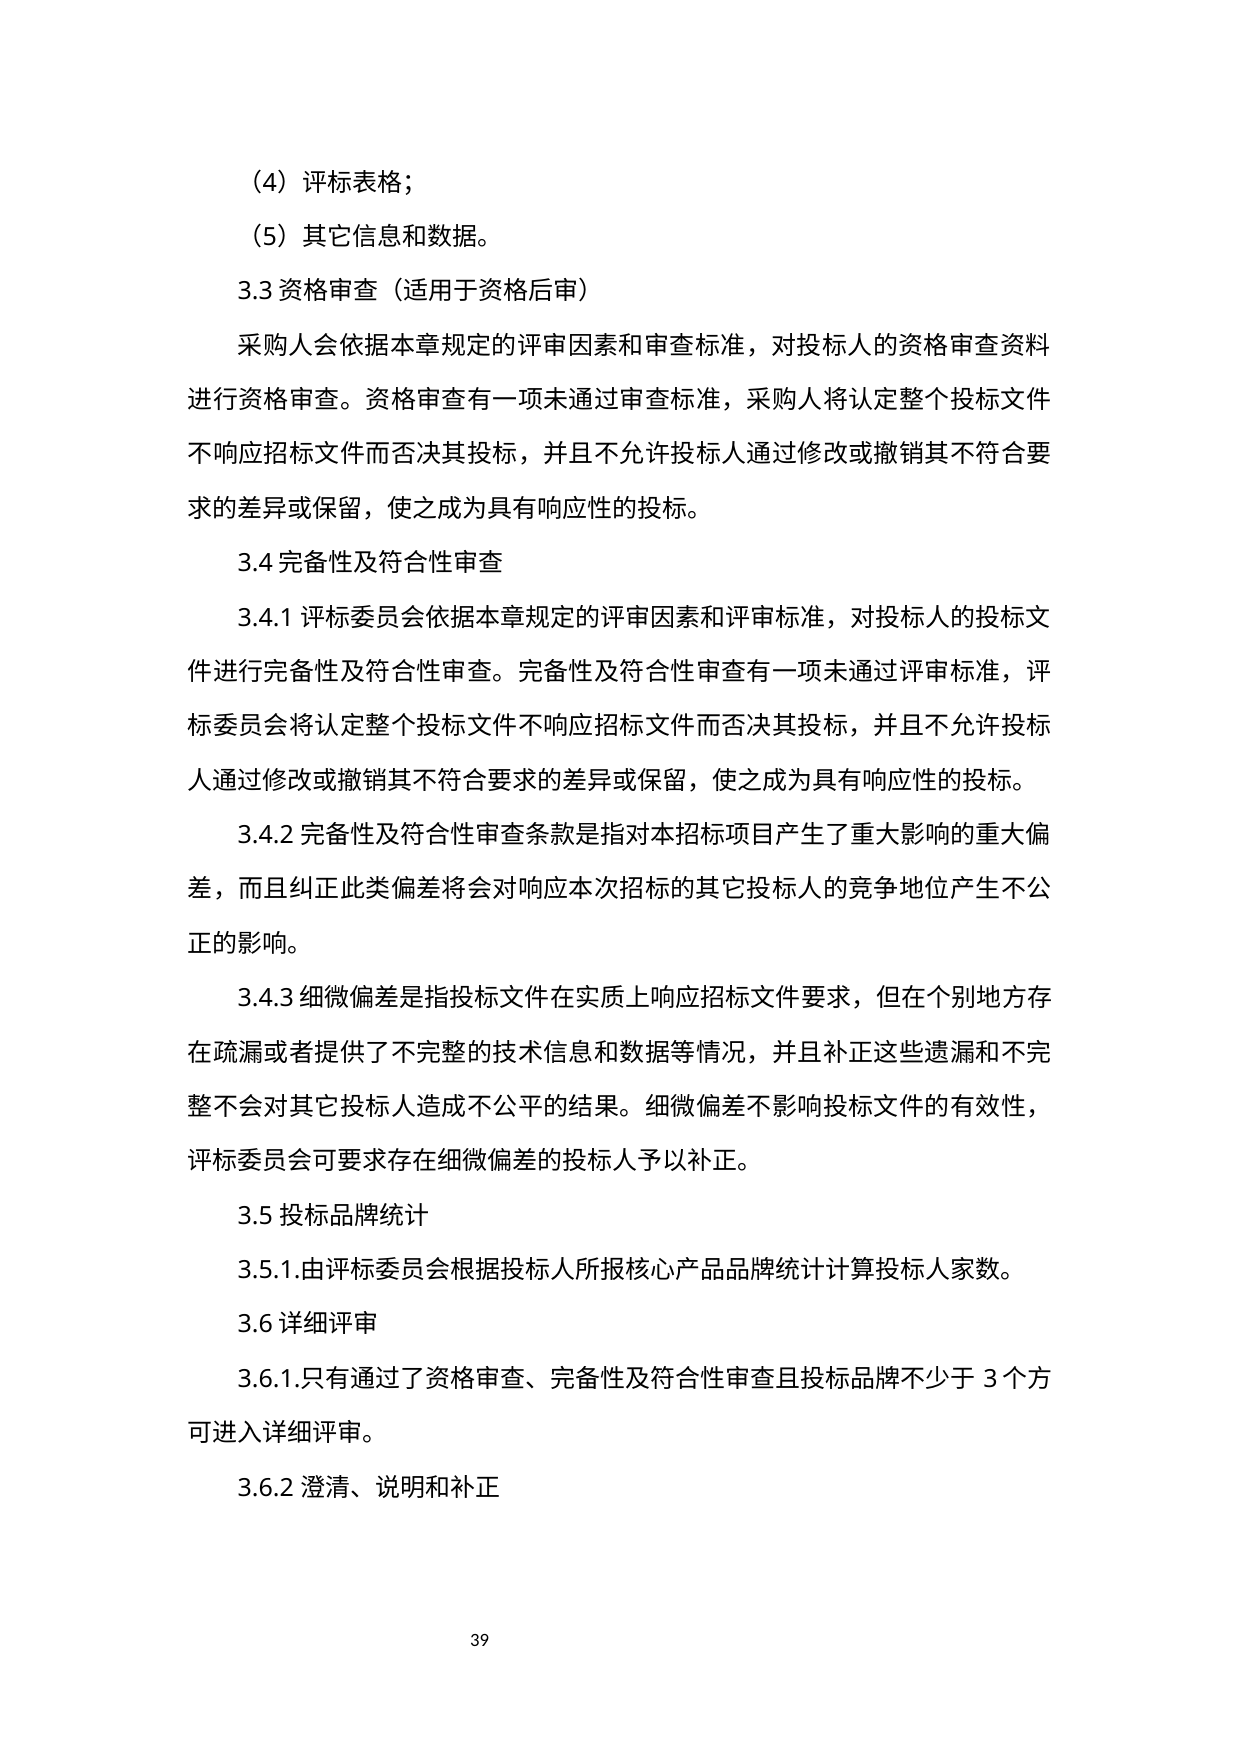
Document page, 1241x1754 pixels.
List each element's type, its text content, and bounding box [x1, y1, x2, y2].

text 3.4.2 完备性及符合性审查条款是指对本招标项目产生了重大影响的重大偏差，而且纠正此类偏差将会对响应本次招标的其它投标人的竞争地位产生不公正的影响。 [187, 814, 1053, 959]
text 采购人会依据本章规定的评审因素和审查标准，对投标人的资格审查资料进行资格审查。资格审查有一项未通过审查标准，采购人将认定整个投标文件不响应招标文件而否决其投标，并且不允许投标人通过修改或撤销其不符合要求的差异或保留，使之成为具有响应性的投标。 [187, 325, 1053, 524]
text 3.4.3细微偏差是指投标文件在实质上响应招标文件要求，但在个别地方存在疏漏或者提供了不完整的技术信息和数据等情况，并且补正这些遗漏和不完整不会对其它投标人造成不公平的结果。细微偏差不影响投标文件的有效性，评标委员会可要求存在细微偏差的投标人予以补正。 [187, 978, 1053, 1177]
text 3.3资格审查（适用于资格后审） [187, 271, 1053, 307]
text （4）评标表格； [187, 162, 1053, 198]
text 3.6详细评审 [187, 1304, 1053, 1340]
text （5）其它信息和数据。 [187, 216, 1053, 253]
text 3.5 投标品牌统计 [187, 1195, 1053, 1231]
text 3.6.2 澄清、说明和补正 [187, 1467, 1053, 1503]
text 3.4完备性及符合性审查 [187, 543, 1053, 579]
text 3.5.1.由评标委员会根据投标人所报核心产品品牌统计计算投标人家数。 [187, 1249, 1053, 1286]
text 3.4.1 评标委员会依据本章规定的评审因素和评审标准，对投标人的投标文件进行完备性及符合性审查。完备性及符合性审查有一项未通过评审标准，评标委员会将认定整个投标文件不响应招标文件而否决其投标，并且不允许投标人通过修改或撤销其不符合要求的差异或保留，使之成为具有响应性的投标。 [187, 597, 1053, 796]
text 3.6.1.只有通过了资格审查、完备性及符合性审查且投标品牌不少于3个方可进入详细评审。 [187, 1358, 1053, 1449]
